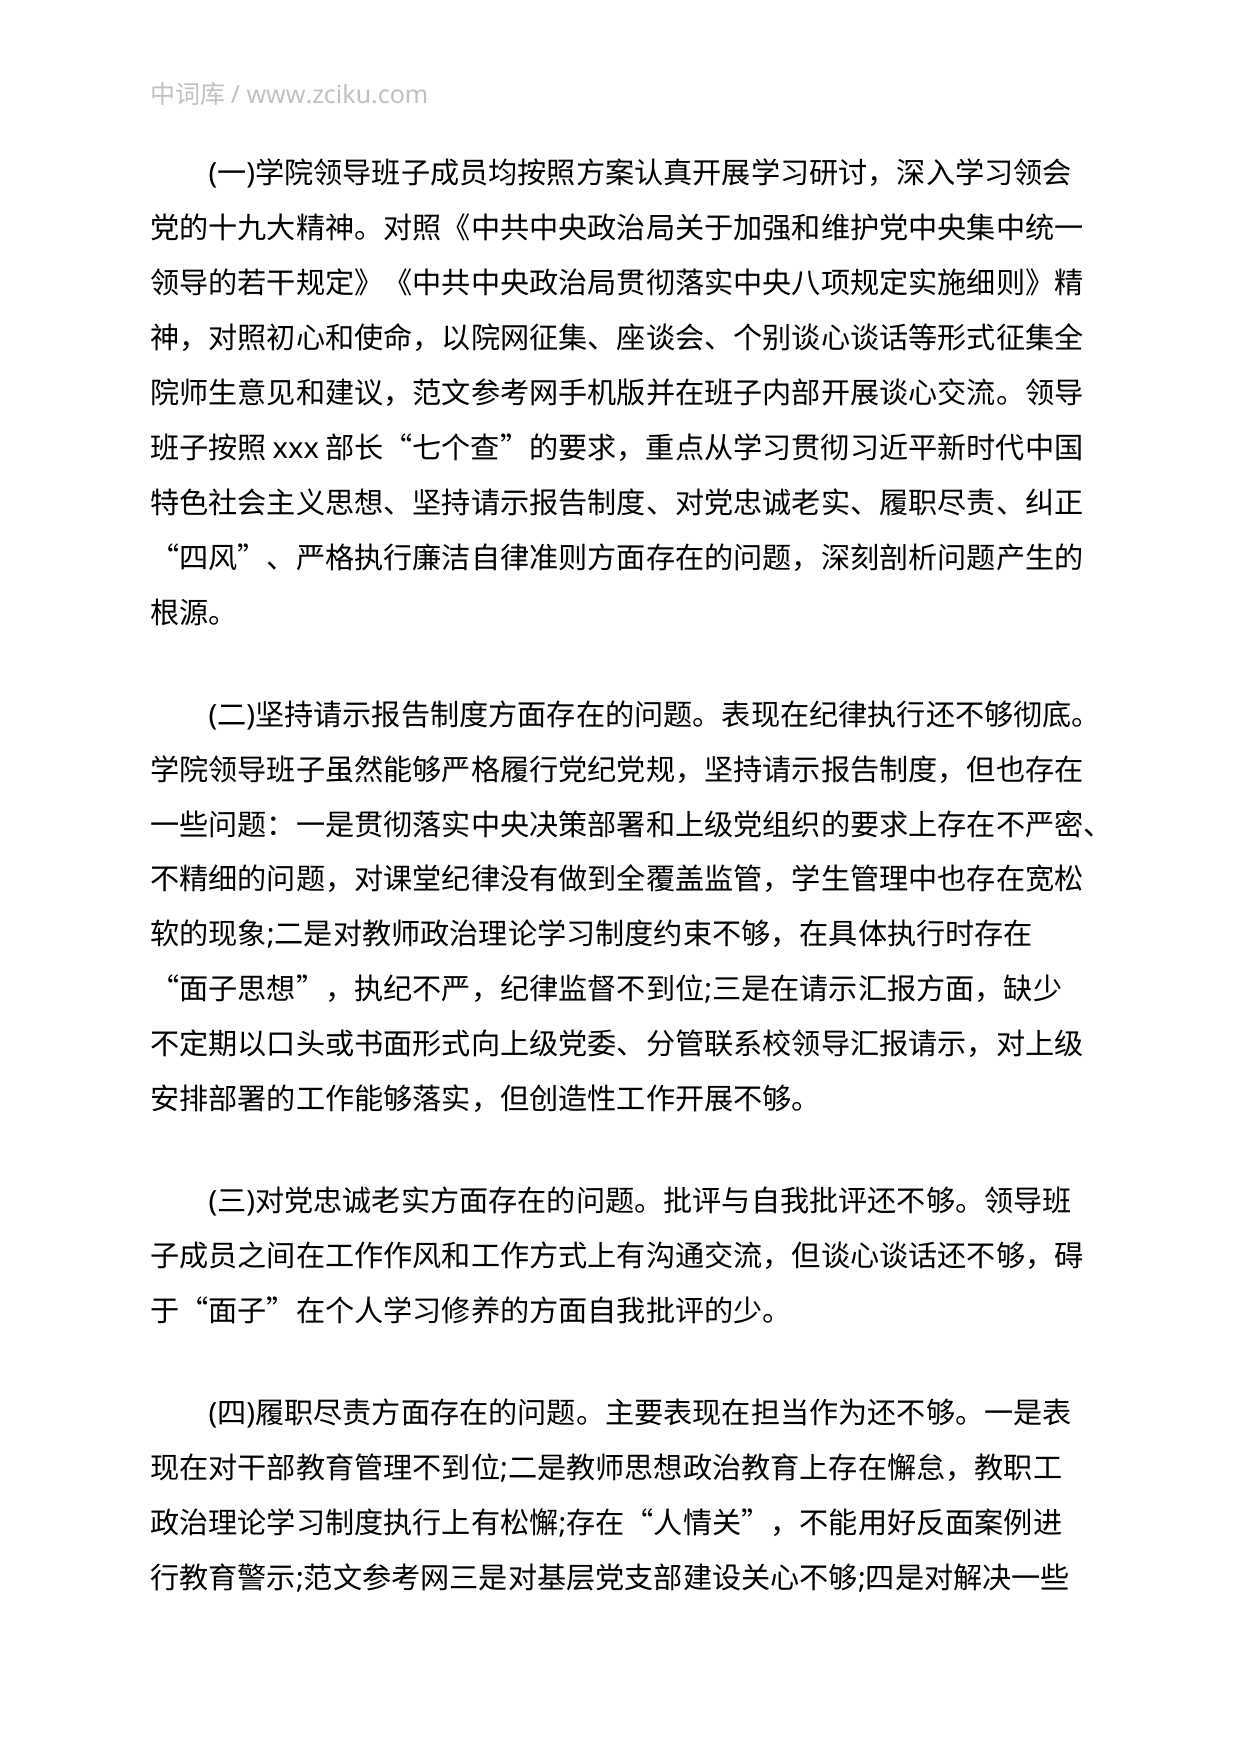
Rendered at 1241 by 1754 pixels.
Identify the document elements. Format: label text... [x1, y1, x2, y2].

text (一)学院领导班子成员均按照方案认真开展学习研讨，深入学习领会党的十九大精神。对照《中共中央政治局关于加强和维护党中央集中统一领导的若干规定》《中共中央政治局贯彻落实中央八项规定实施细则》精神，对照初心和使命，以院网征集、座谈会、个别谈心谈话等形式征集全院师生意见和建议，范文参考网手机版并在班子内部开展谈心交流。领导班子按照xxx部长“七个查”的要求，重点从学习贯彻习近平新时代中国特色社会主义思想、坚持请示报告制度、对党忠诚老实、履职尽责、纠正“四风”、严格执行廉洁自律准则方面存在的问题，深刻剖析问题产生的根源。 [150, 150, 1090, 632]
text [150, 1389, 1090, 1597]
text (二)坚持请示报告制度方面存在的问题。表现在纪律执行还不够彻底。学院领导班子虽然能够严格履行党纪党规，坚持请示报告制度，但也存在一些问题：一是贯彻落实中央决策部署和上级党组织的要求上存在不严密、不精细的问题，对课堂纪律没有做到全覆盖监管，学生管理中也存在宽松软的现象;二是对教师政治理论学习制度约束不够，在具体执行时存在“面子思想”，执纪不严，纪律监督不到位;三是在请示汇报方面，缺少不定期以口头或书面形式向上级党委、分管联系校领导汇报请示，对上级安排部署的工作能够落实，但创造性工作开展不够。 [150, 691, 1090, 1118]
text (三)对党忠诚老实方面存在的问题。批评与自我批评还不够。领导班子成员之间在工作作风和工作方式上有沟通交流，但谈心谈话还不够，碍于“面子”在个人学习修养的方面自我批评的少。 [150, 1177, 1090, 1330]
